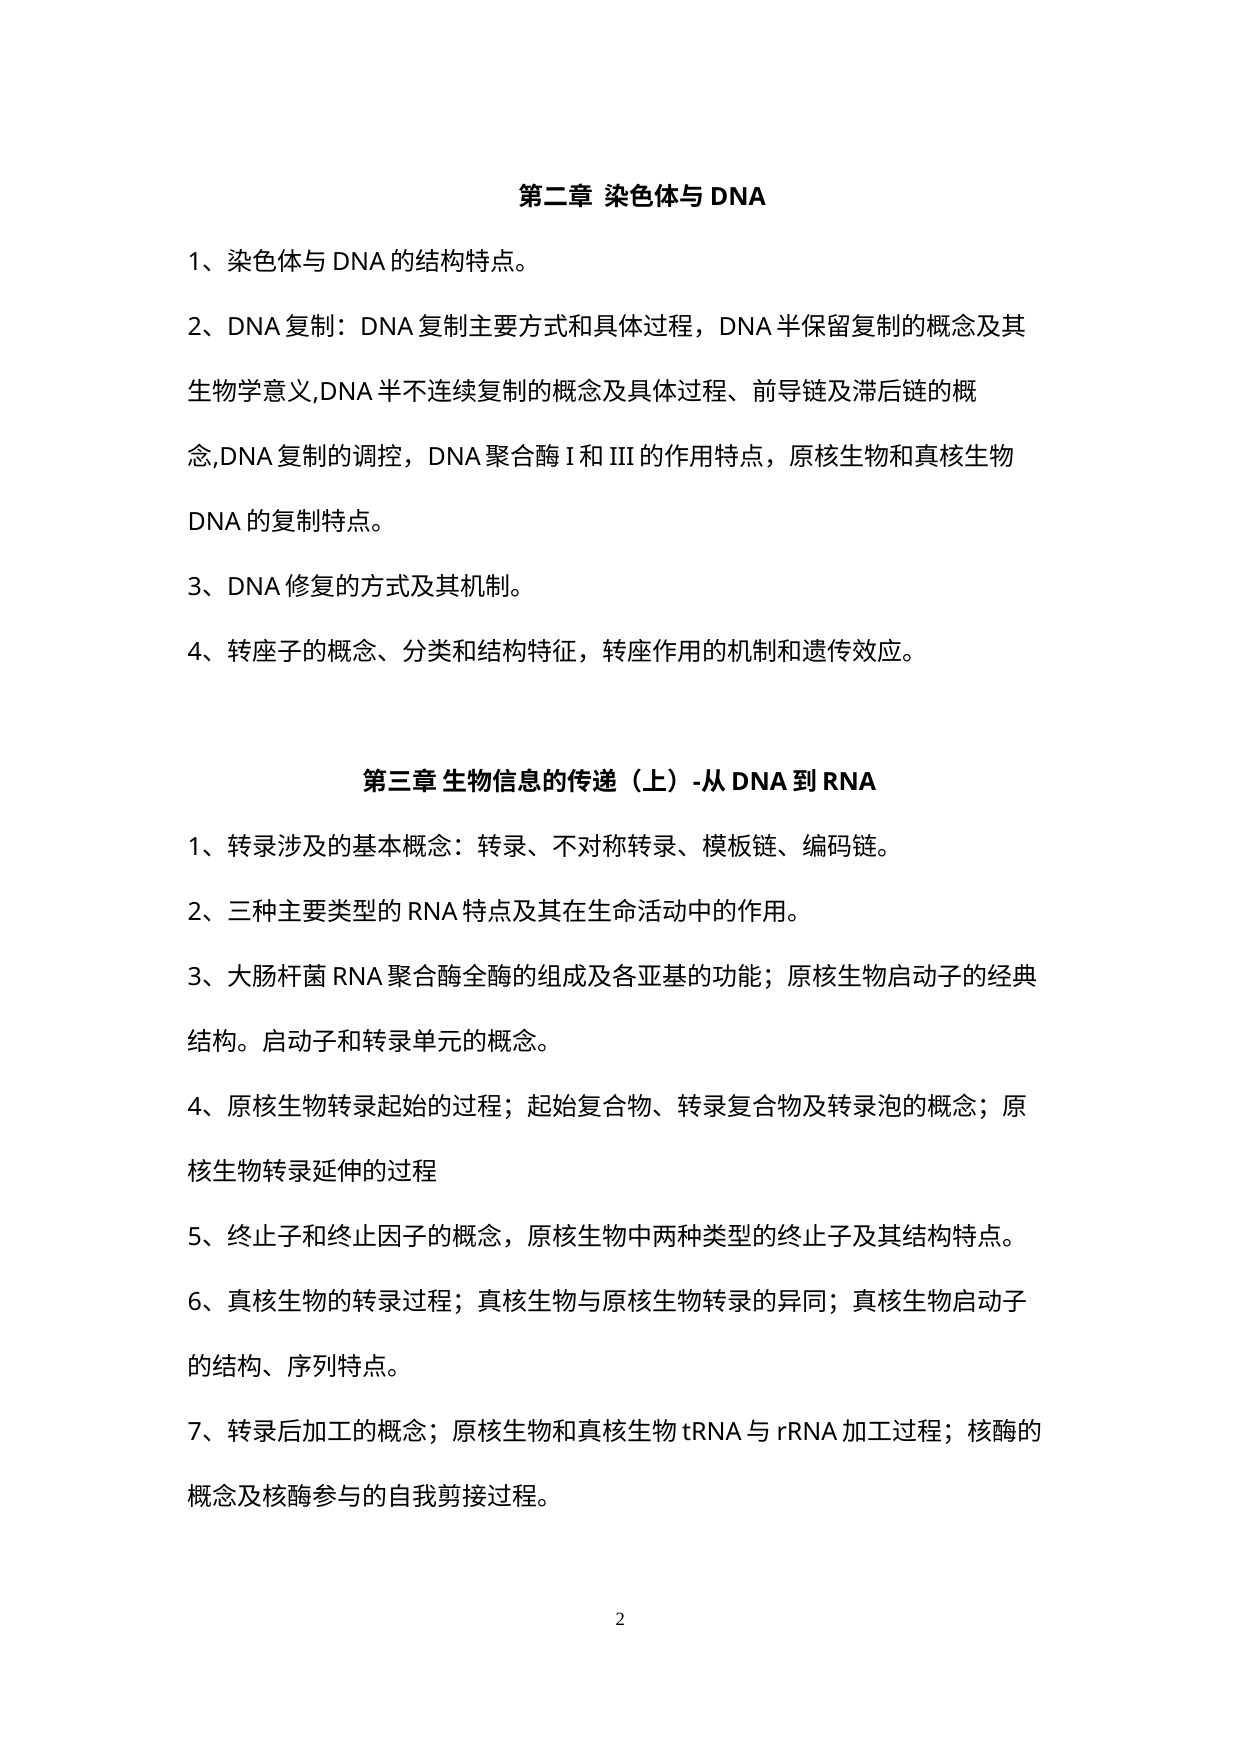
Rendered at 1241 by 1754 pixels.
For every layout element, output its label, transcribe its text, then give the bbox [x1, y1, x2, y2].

text 6、真核生物的转录过程；真核生物与原核生物转录的异同；真核生物启动子的结构、序列特点。 [187, 1267, 1050, 1397]
text 第三章 生物信息的传递（上）-从DNA到RNA [187, 747, 1050, 812]
text 2、DNA复制：DNA复制主要方式和具体过程，DNA半保留复制的概念及其生物学意义,DNA半不连续复制的概念及具体过程、前导链及滞后链的概念,DNA复制的调控，DNA聚合酶I和III的作用特点，原核生物和真核生物DNA的复制特点。 [187, 292, 1050, 552]
text 4、原核生物转录起始的过程；起始复合物、转录复合物及转录泡的概念；原核生物转录延伸的过程 [187, 1072, 1050, 1202]
text 第二章 染色体与DNA [231, 162, 1053, 227]
text 5、终止子和终止因子的概念，原核生物中两种类型的终止子及其结构特点。 [187, 1202, 1050, 1267]
text 2、三种主要类型的RNA特点及其在生命活动中的作用。 [187, 877, 1050, 942]
text 3、DNA修复的方式及其机制。 [187, 552, 1050, 617]
text 1、染色体与DNA的结构特点。 [187, 227, 1050, 292]
text 7、转录后加工的概念；原核生物和真核生物tRNA与rRNA加工过程；核酶的概念及核酶参与的自我剪接过程。 [187, 1397, 1050, 1527]
text 4、转座子的概念、分类和结构特征，转座作用的机制和遗传效应。 [187, 617, 1050, 682]
text 1、转录涉及的基本概念：转录、不对称转录、模板链、编码链。 [187, 812, 1050, 877]
text 3、大肠杆菌RNA聚合酶全酶的组成及各亚基的功能；原核生物启动子的经典结构。启动子和转录单元的概念。 [187, 942, 1050, 1072]
